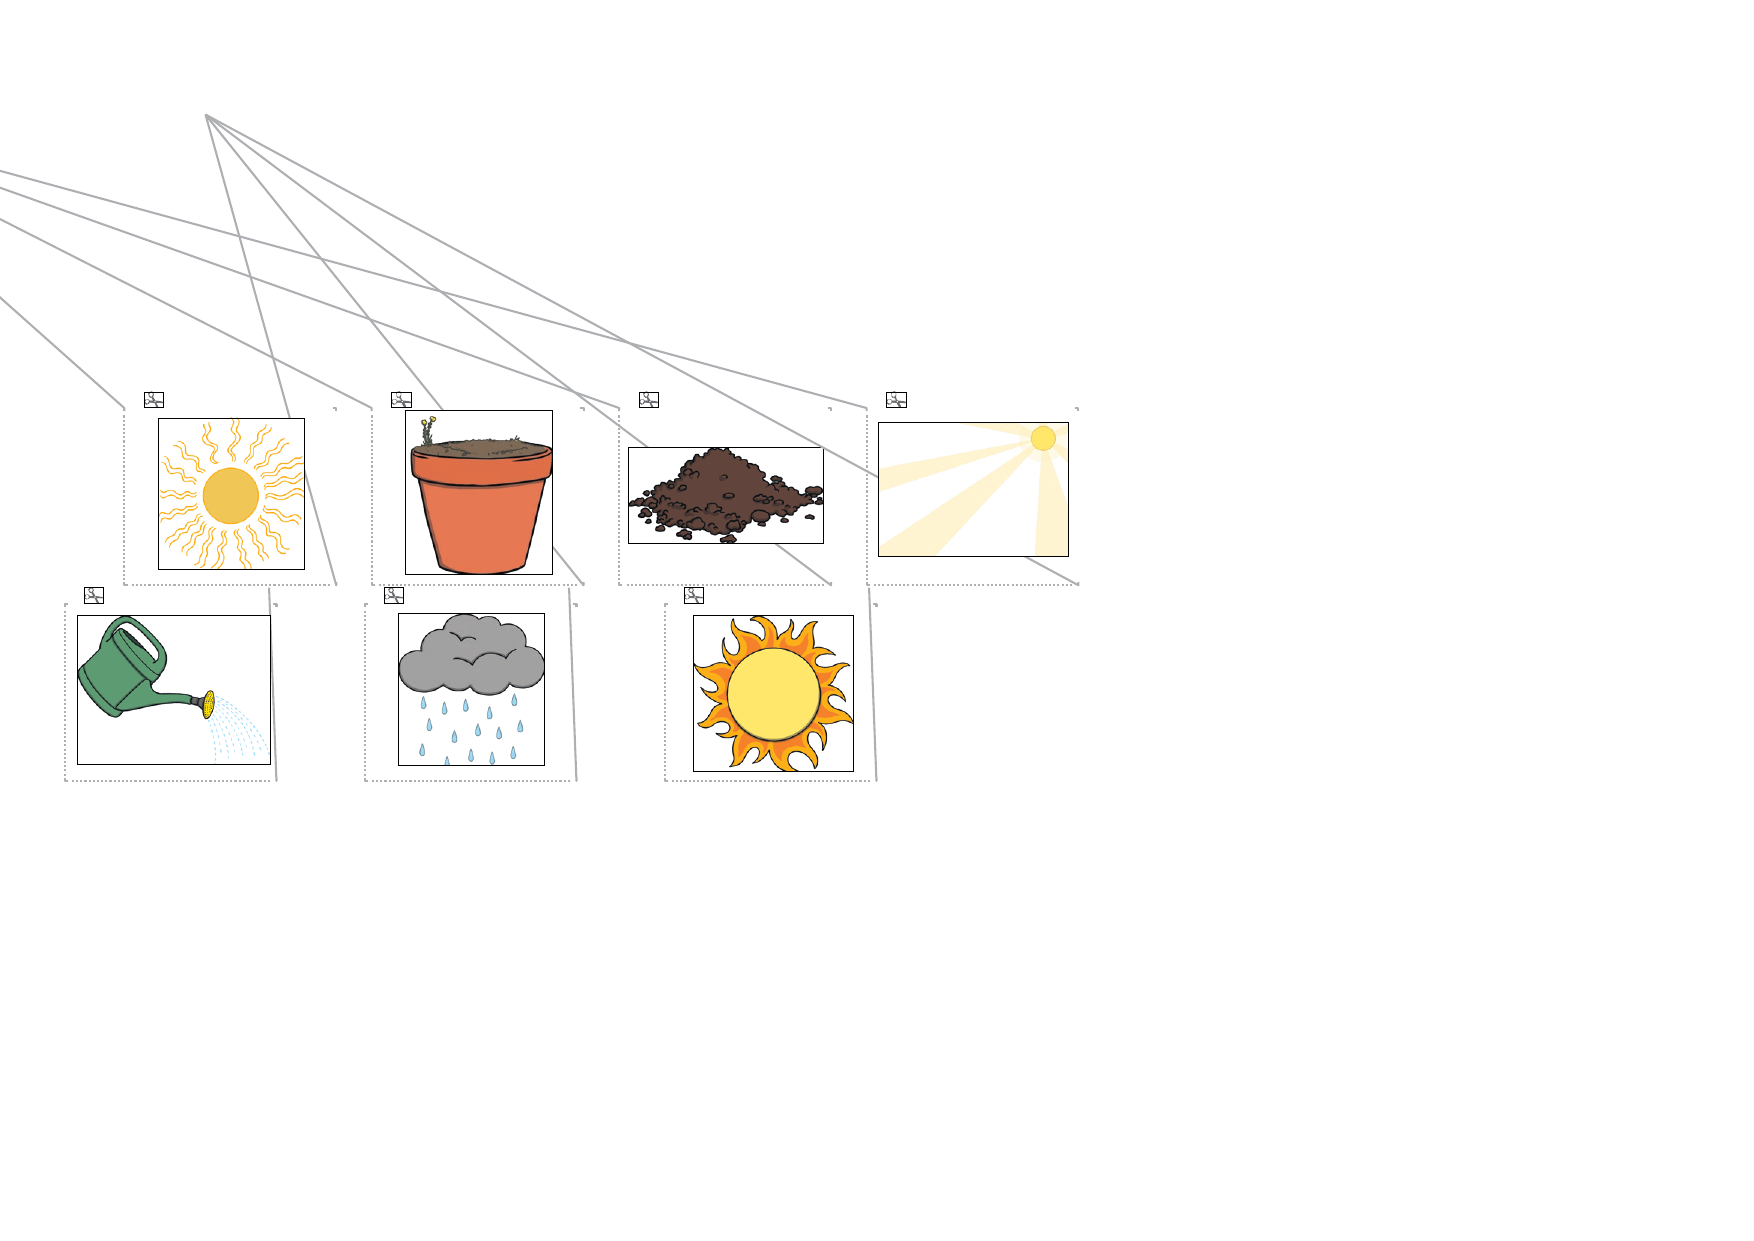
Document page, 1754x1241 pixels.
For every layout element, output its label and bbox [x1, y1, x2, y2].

picture [406, 411, 552, 574]
picture [629, 448, 823, 543]
picture [640, 393, 658, 407]
picture [159, 419, 304, 569]
picture [694, 616, 853, 771]
picture [78, 616, 270, 764]
picture [85, 588, 103, 603]
picture [685, 588, 703, 603]
picture [392, 393, 411, 407]
picture [887, 393, 906, 407]
picture [145, 393, 163, 407]
picture [385, 588, 403, 603]
picture [879, 423, 1068, 556]
picture [399, 614, 544, 765]
